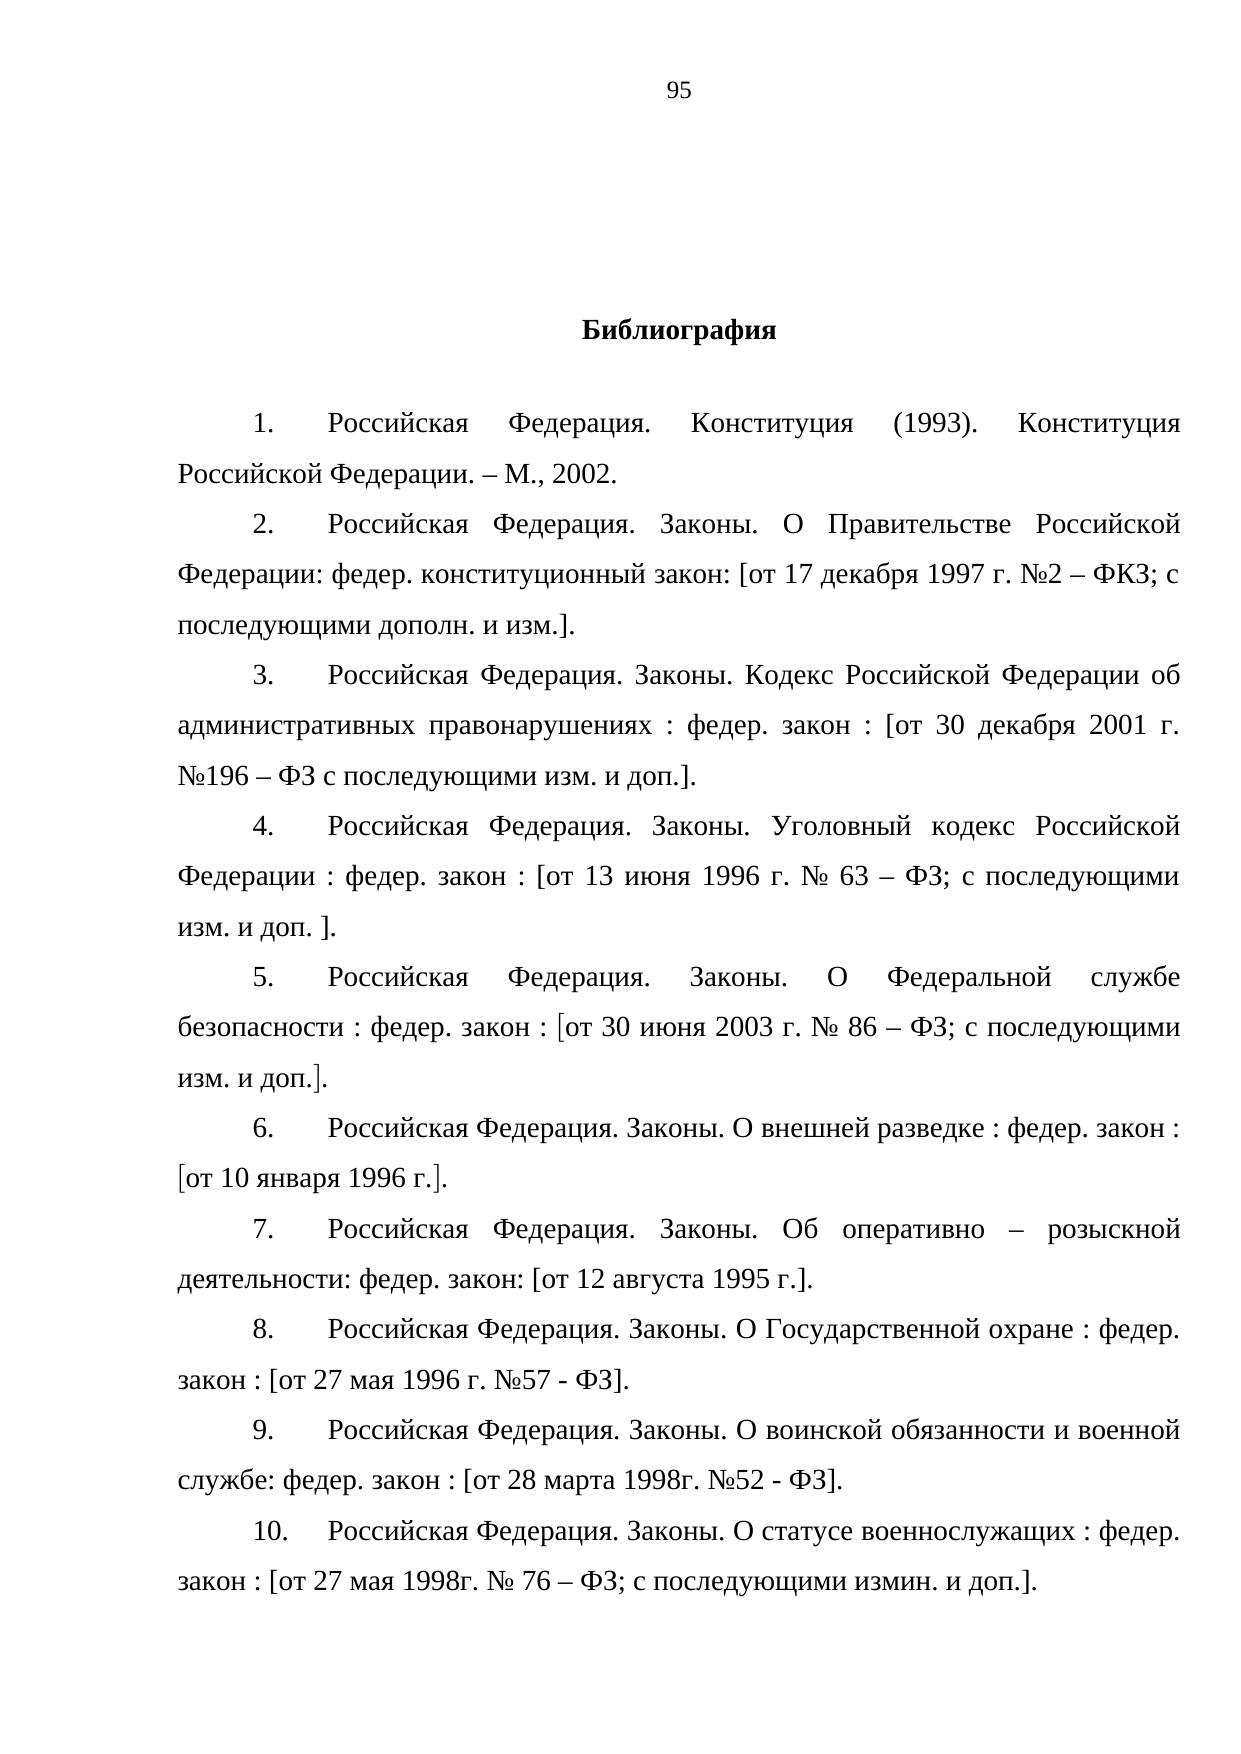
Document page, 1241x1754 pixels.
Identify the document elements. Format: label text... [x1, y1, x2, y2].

list Российская Федерация. Конституция (1993). Конституция Российской Федерации. – М., 2002. [177, 406, 1181, 489]
list Российская Федерация. Законы. О внешней разведке : федер. закон : от 10 января 1996 г.. [177, 1110, 1181, 1194]
list Российская Федерация. Законы. Кодекс Российской Федерации об административных правонарушениях : федер. закон : [от 30 декабря 2001 г. №196 – ФЗ с последующими изм. и доп.]. [177, 657, 1181, 791]
list Российская Федерация. Законы. О Федеральной службе безопасности : федер. закон : от 30 июня 2003 г. № 86 – ФЗ; с последующими изм. и доп.. [177, 959, 1181, 1093]
list Российская Федерация. Законы. О воинской обязанности и военной службе: федер. закон : [от 28 марта 1998г. №52 - ФЗ]. [177, 1412, 1181, 1496]
list Российская Федерация. Законы. О Государственной охране : федер. закон : [от 27 мая 1996 г. №57 - ФЗ]. [177, 1312, 1181, 1395]
list Российская Федерация. Законы. Об оперативно – розыскной деятельности: федер. закон: [от 12 августа 1995 г.]. [177, 1211, 1181, 1295]
list Российская Федерация. Законы. Уголовный кодекс Российской Федерации : федер. закон : [от 13 июня 1996 г. № 63 – ФЗ; с последующими изм. и доп. ]. [177, 808, 1181, 942]
list Российская Федерация. Законы. О Правительстве Российской Федерации: федер. конституционный закон: [от 17 декабря 1997 г. №2 – ФКЗ; с последующими дополн. и изм.]. [177, 506, 1181, 640]
list Российская Федерация. Законы. О статусе военнослужащих : федер. закон : [от 27 мая 1998г. № 76 – ФЗ; с последующими измин. и доп.]. [177, 1513, 1181, 1597]
text Библиография [177, 312, 1181, 346]
